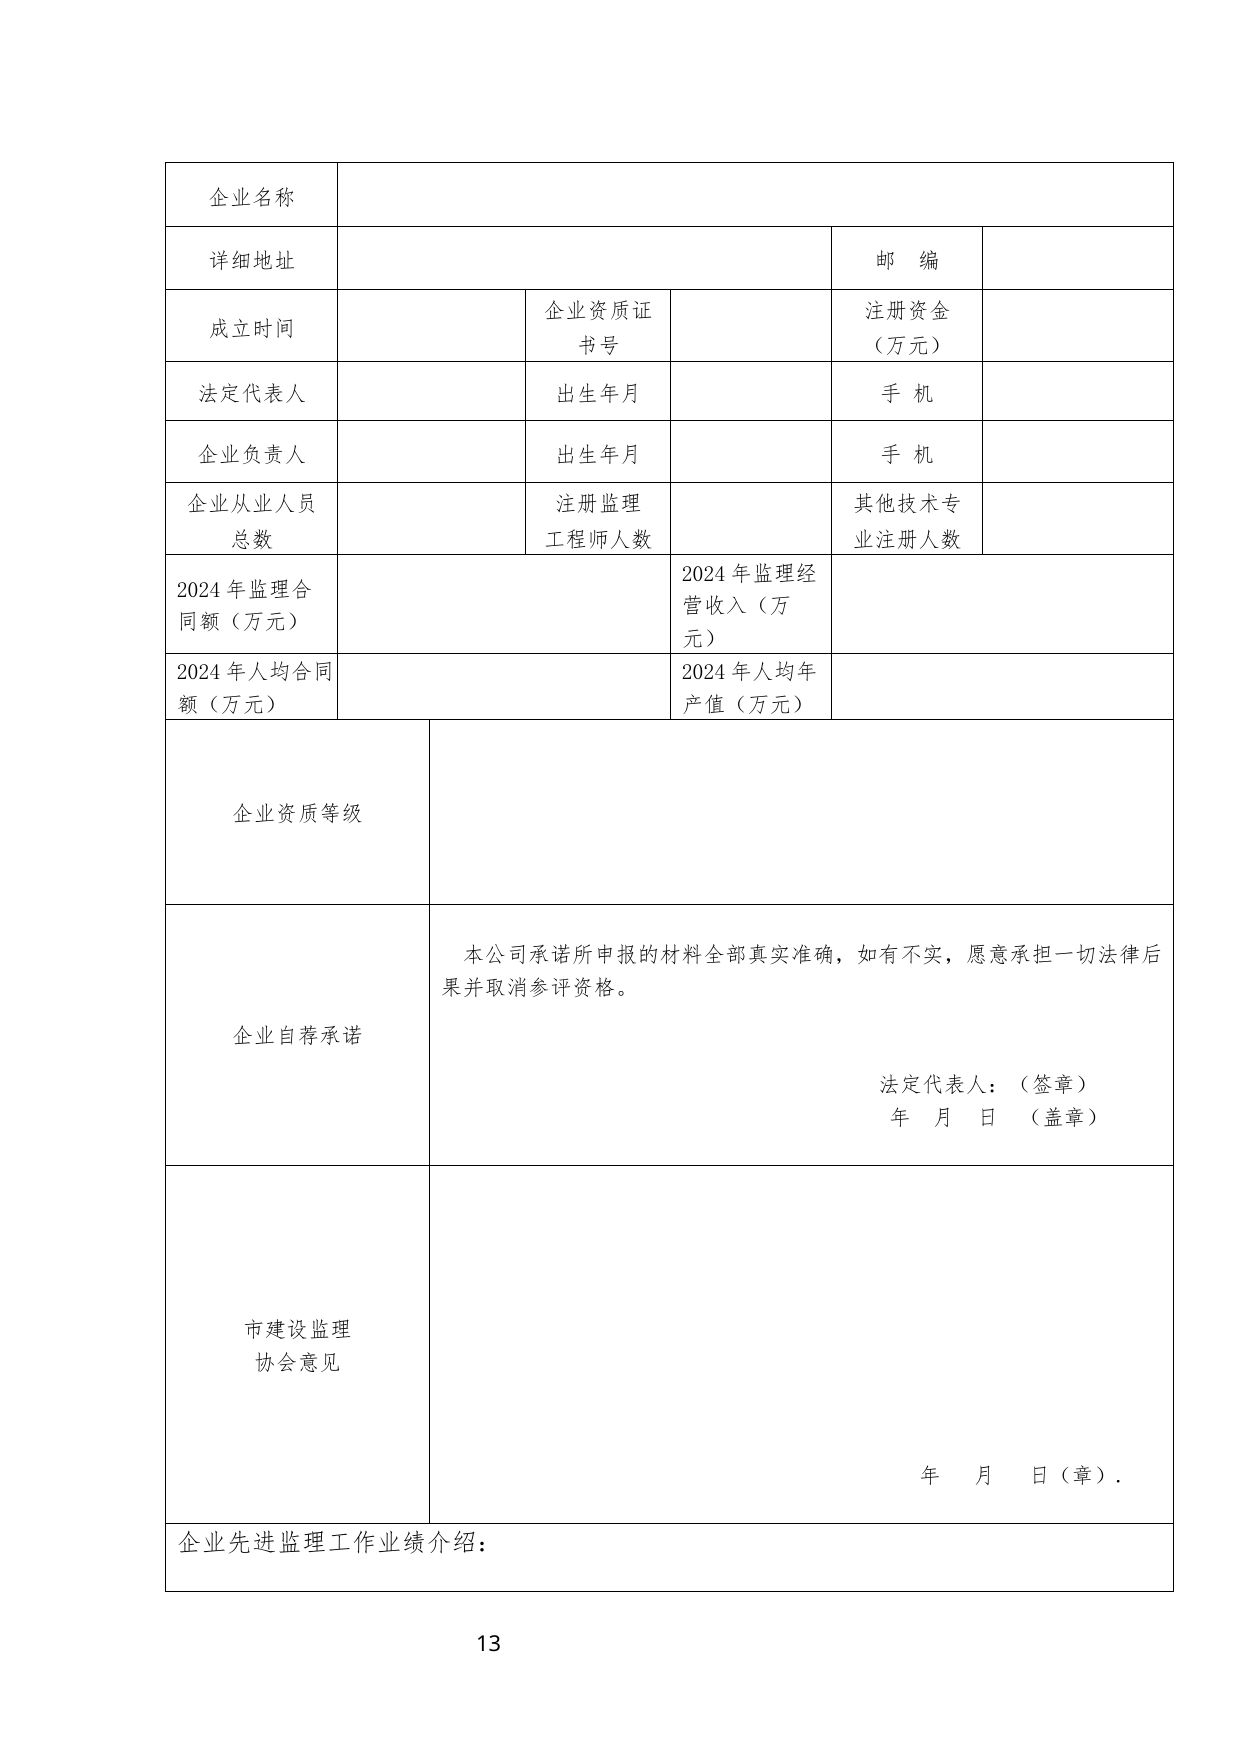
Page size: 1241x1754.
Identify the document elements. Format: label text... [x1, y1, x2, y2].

table_cell [338, 227, 831, 289]
table_cell 市建设监理 协会意见 [166, 1166, 429, 1523]
table_cell 邮 编 [832, 227, 982, 289]
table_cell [166, 1524, 1173, 1591]
table_cell 其他技术专业注册人数 [832, 483, 982, 554]
table_cell 注册监理 工程师人数 [526, 483, 670, 554]
table_cell [983, 290, 1173, 361]
table_cell 企业负责人 [166, 421, 337, 482]
table_cell [983, 227, 1173, 289]
table_cell 详细地址 [166, 227, 337, 289]
table_cell 2024年人均年产值（万元） [671, 654, 831, 719]
table_cell 出生年月 [526, 362, 670, 420]
table_cell [671, 421, 831, 482]
table_cell 2024年监理合同额（万元） [166, 555, 337, 653]
table_cell [671, 362, 831, 420]
table_cell 手 机 [832, 362, 982, 420]
table_cell [671, 483, 831, 554]
table_cell [832, 654, 1173, 719]
table_cell [983, 421, 1173, 482]
table_cell 2024年人均合同额（万元） [166, 654, 337, 719]
table_cell 成立时间 [166, 290, 337, 361]
table_cell [983, 362, 1173, 420]
table_header 企业名称 [166, 163, 337, 226]
table_cell 企业资质等级 [166, 720, 429, 903]
table_cell 企业自荐承诺 [166, 905, 429, 1164]
table_cell [338, 483, 525, 554]
table_cell 本公司承诺所申报的材料全部真实准确，如有不实，愿意承担一切法律后果并取消参评资格。 法定代表人：（签章） 年 月 日 （盖章） [430, 905, 1173, 1164]
table_cell 出生年月 [526, 421, 670, 482]
table_cell [983, 483, 1173, 554]
table_cell [430, 720, 1173, 903]
table_cell 2024年监理经营收入（万元） [671, 555, 831, 653]
table_header [338, 163, 1173, 226]
table_cell 企业资质证书号 [526, 290, 670, 361]
table_cell [338, 421, 525, 482]
table_cell [338, 654, 670, 719]
table_cell [338, 555, 670, 653]
table_cell 注册资金 （万元） [832, 290, 982, 361]
table_cell [671, 290, 831, 361]
table_cell [338, 362, 525, 420]
table_cell 手 机 [832, 421, 982, 482]
table_cell [338, 290, 525, 361]
table_cell 企业从业人员总数 [166, 483, 337, 554]
table_cell [832, 555, 1173, 653]
table_cell 年 月 日（章）. [430, 1166, 1173, 1523]
table_cell 法定代表人 [166, 362, 337, 420]
